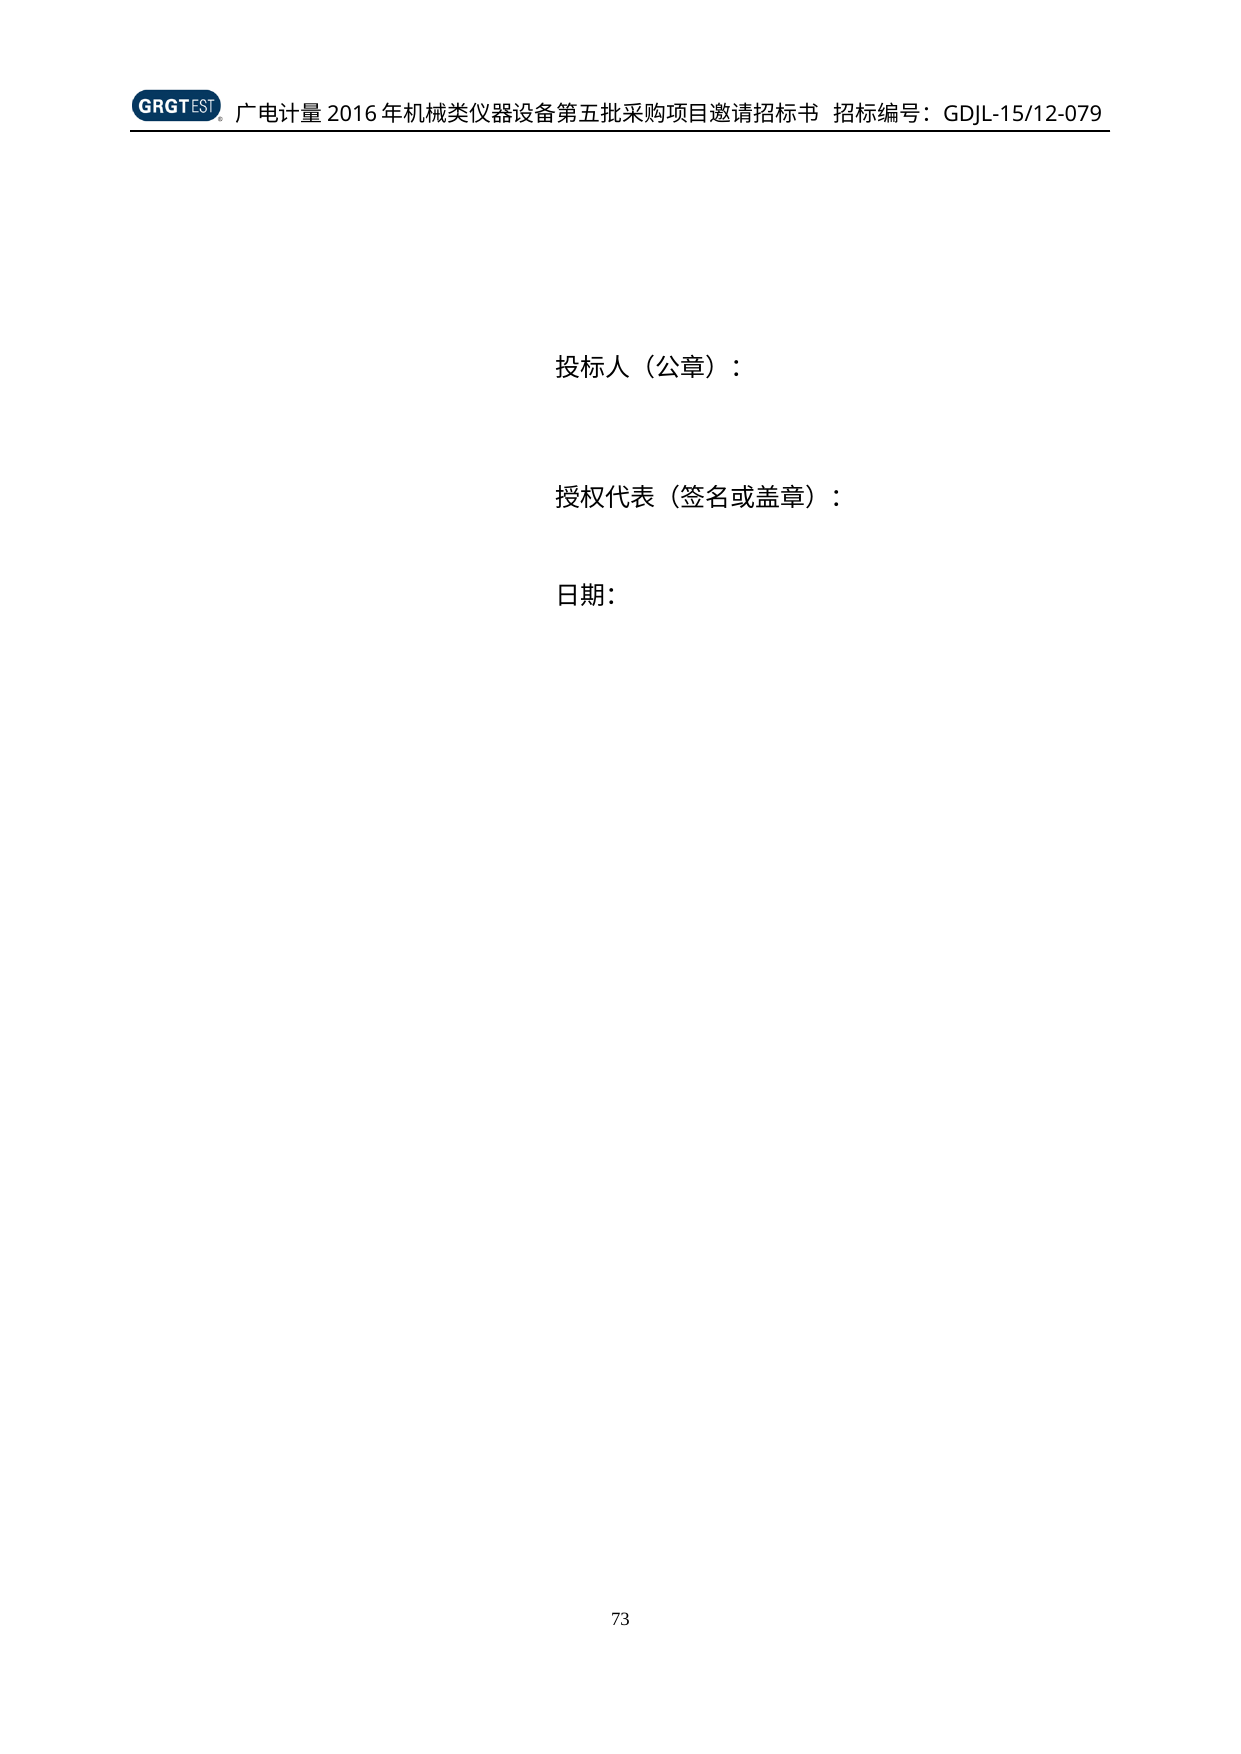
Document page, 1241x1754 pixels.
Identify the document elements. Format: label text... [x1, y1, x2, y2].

picture [129, 88, 224, 122]
text 授权代表（签名或盖章）： [130, 463, 1110, 528]
text 投标人（公章）： [130, 333, 1110, 398]
text 日期： [130, 561, 1110, 626]
